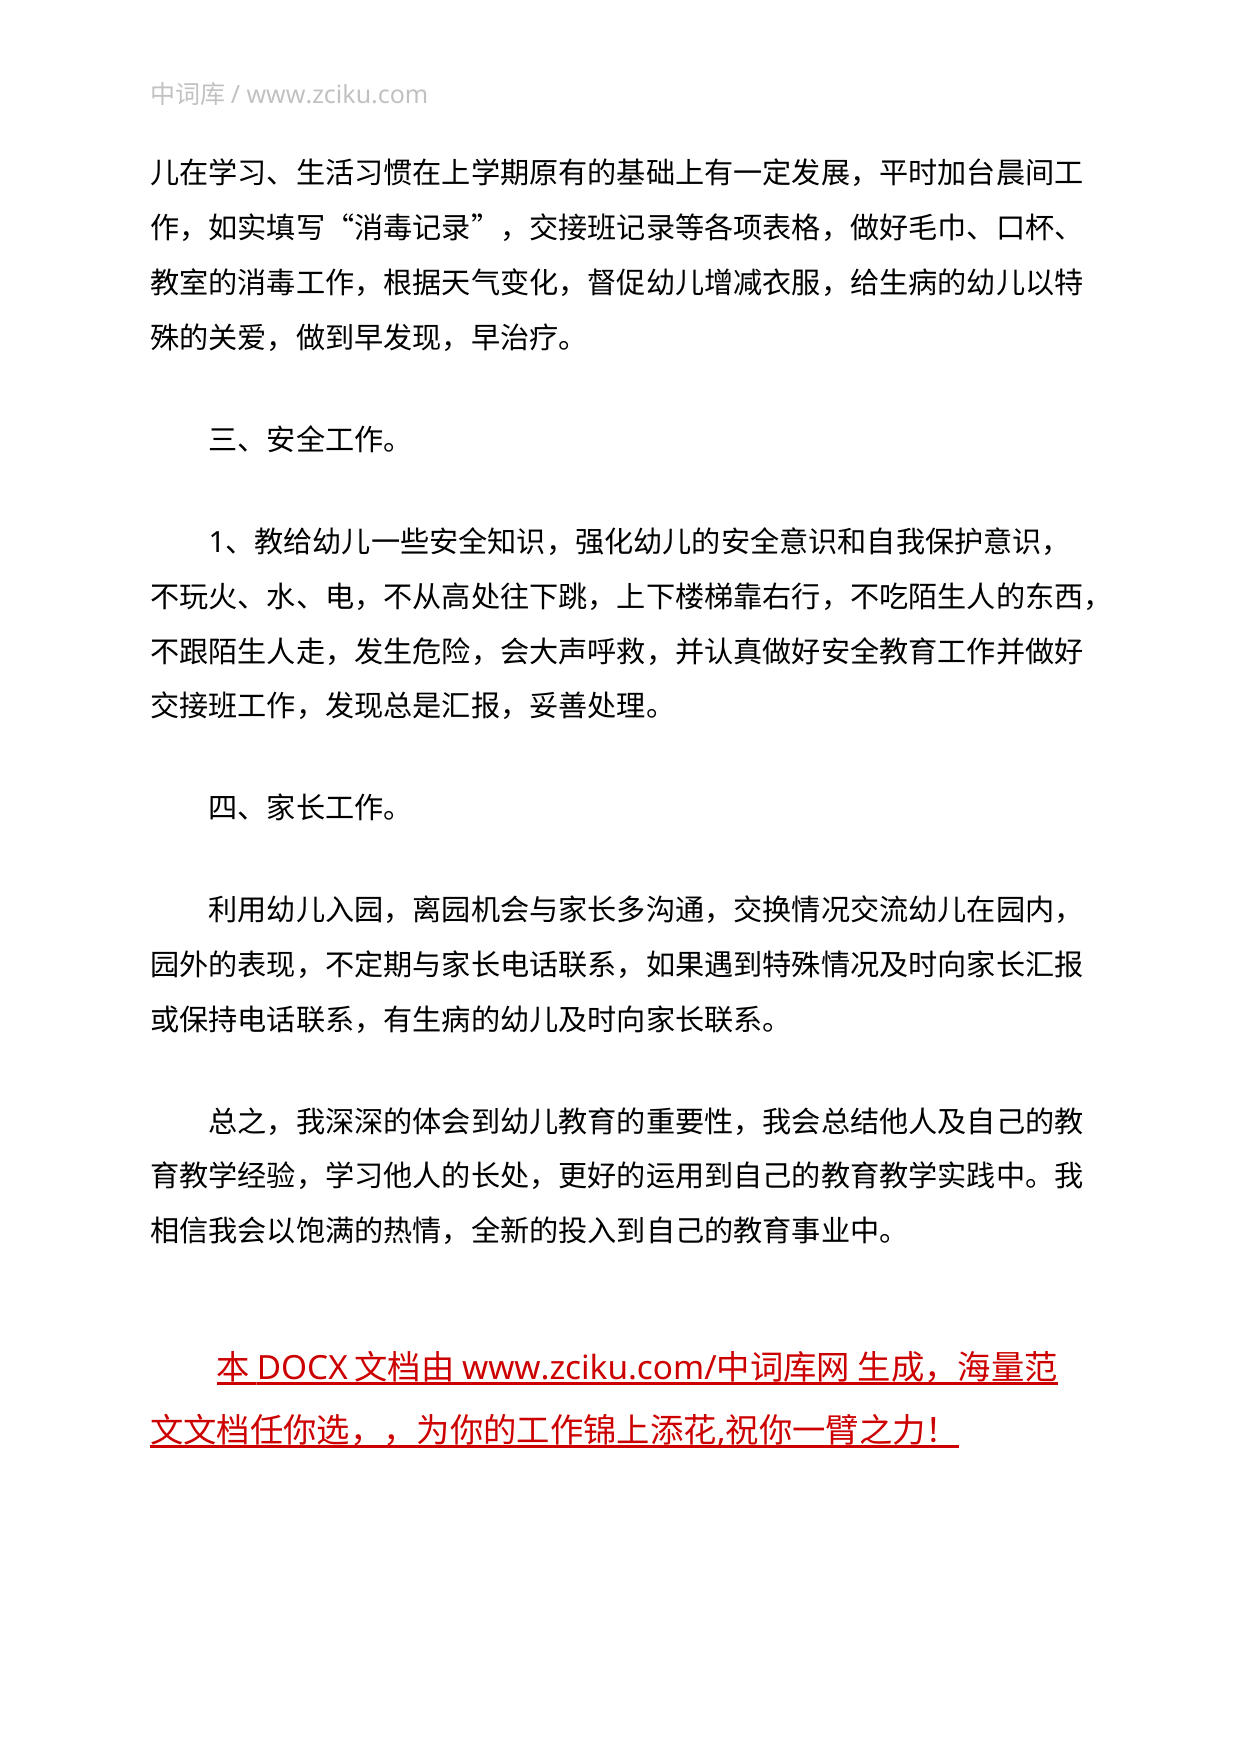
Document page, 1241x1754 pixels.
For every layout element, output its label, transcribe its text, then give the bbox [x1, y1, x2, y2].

text 总之，我深深的体会到幼儿教育的重要性，我会总结他人及自己的教育教学经验，学习他人的长处，更好的运用到自己的教育教学实践中。我相信我会以饱满的热情，全新的投入到自己的教育事业中。 [150, 1098, 1090, 1250]
text 本DOCX文档由 www.zciku.com/中词库网 生成，海量范文文档任你选，，为你的工作锦上添花,祝你一臂之力！ [150, 1341, 1090, 1452]
text 四、家长工作。 [150, 785, 1090, 827]
text 三、安全工作。 [150, 416, 1090, 459]
text 利用幼儿入园，离园机会与家长多沟通，交换情况交流幼儿在园内，园外的表现，不定期与家长电话联系，如果遇到特殊情况及时向家长汇报或保持电话联系，有生病的幼儿及时向家长联系。 [150, 887, 1090, 1039]
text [150, 150, 1090, 357]
text 1、教给幼儿一些安全知识，强化幼儿的安全意识和自我保护意识，不玩火、水、电，不从高处往下跳，上下楼梯靠右行，不吃陌生人的东西，不跟陌生人走，发生危险，会大声呼救，并认真做好安全教育工作并做好交接班工作，发现总是汇报，妥善处理。 [150, 518, 1090, 725]
